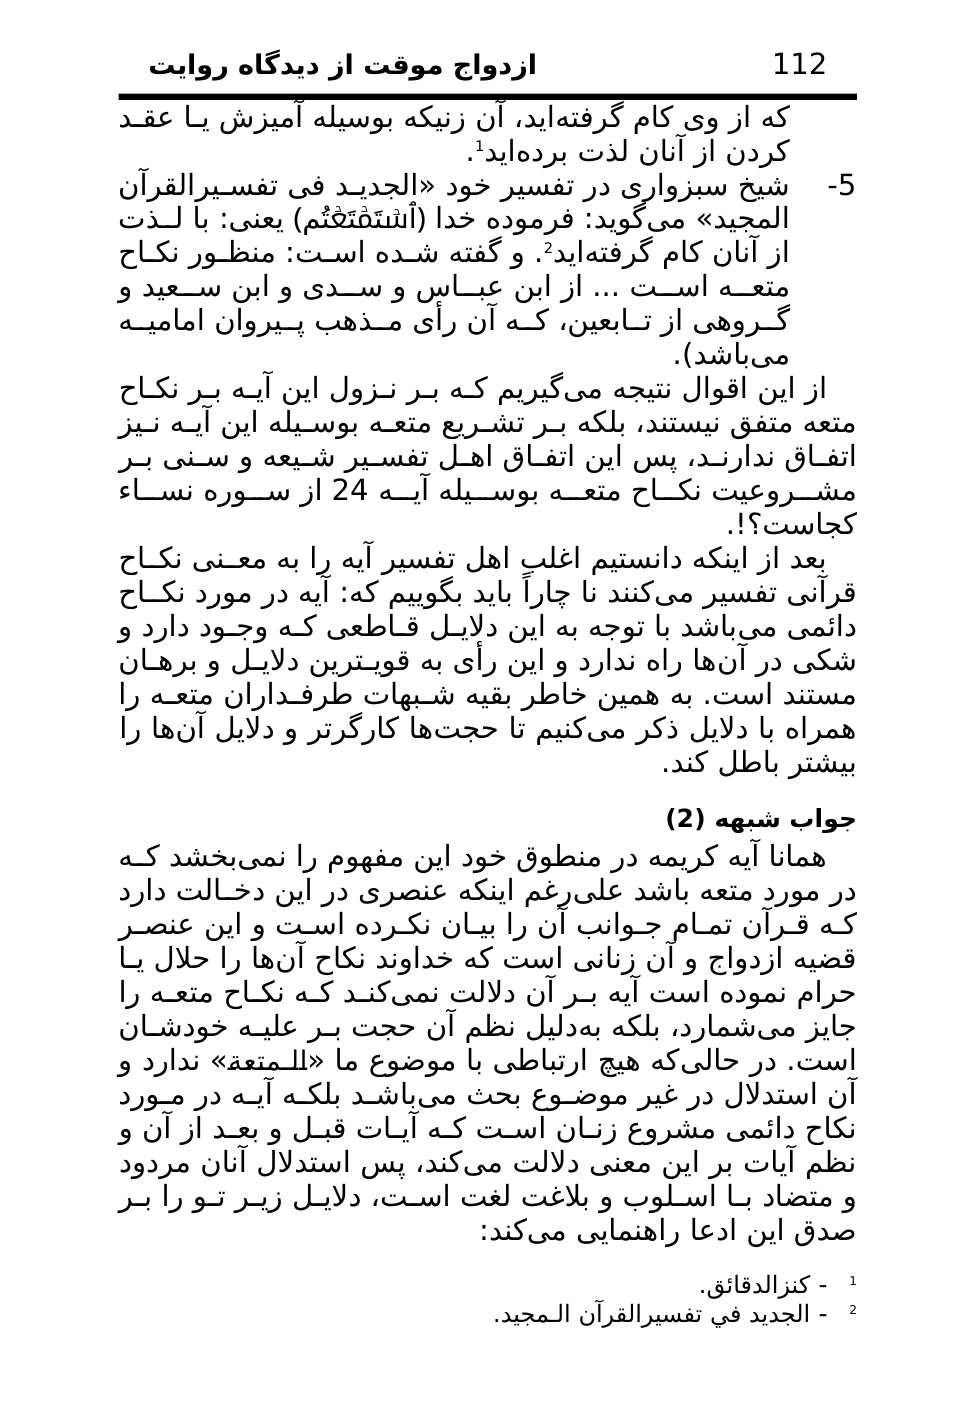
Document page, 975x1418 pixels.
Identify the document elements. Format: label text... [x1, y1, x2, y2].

text از این اقوال نتیجه می‌گیریم که بر نزول این آیه بر نکاح متعه متفق نیستند، بلکه بر تشریع متعه بوسیله این آیه نیز اتفاق ندارند، پس این اتفاق اهل تفسیر شیعه و سنی بر مشروعیت نکاح متعه بوسیله آیه 24 از سوره نساء کجاست؟!. [118, 372, 857, 541]
text همانا آیه کریمه در منطوق خود این مفهوم را نمی‌بخشد که در مورد متعه باشد علی‌رغم اینکه عنصری در این دخالت دارد که قرآن تمام جوانب آن را بیان نکرده است و این عنصر قضیه ازدواج و آن زنانی است که خداوند نکاح آن‌ها را حلال یا حرام نموده است آیه بر آن دلالت نمی‌کند که نکاح متعه را جایز می‌شمارد، بلکه به‌دلیل نظم آن حجت بر علیه خودشان است. در حالی‌که هیچ ارتباطی با موضوع ما «الـمتعة» ندارد و آن استدلال در غیر موضوع بحث می‌باشد بلکه آیه در مورد نکاح دائمی مشروع زنان است که آیات قبل و بعد از آن و نظم آیات بر این معنی دلالت می‌کند، پس استدلال آنان مردود و متضاد با اسلوب و بلاغت لغت است، دلایل زیر تو را بر صدق این ادعا راهنمایی می‌کند: [118, 839, 857, 1247]
text بعد از اینکه دانستیم اغلب اهل تفسیر آیه را به ‌معنی نکاح قرآنی تفسیر می‌کنند نا چاراً باید بگوییم که: آیه در مورد نکاح دائمی می‌باشد با توجه به این دلایل قاطعی که وجود دارد و شکی در آن‌ها راه ندارد و این رأی به ‌قویترین دلایل و برهان مستند است. به ‌همین خاطر بقیه شبهات طرفداران متعه را همراه با دلایل ذکر می‌کنیم تا حجت‌ها کارگرتر و دلایل آن‌ها را بیشتر باطل کند. [118, 541, 857, 779]
text جواب شبهه (2) [118, 804, 857, 833]
list شیخ سبزواری در تفسیر خود «الجدید فی تفسیرالقرآن ‌المجید» می‌گوید: فرموده خدا ﴿ٱسۡتَمۡتَعۡتُم﴾ یعنی: با لذت از آنان کام گرفته‌اید. و گفته شده است: منظور نکاح متعه است ... از ابن ‌عباس و سدی و ابن ‌سعید و گروهی از تابعین، که آن رأی مذهب پیروان امامیه می‌باشد). [118, 168, 827, 372]
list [118, 100, 827, 168]
